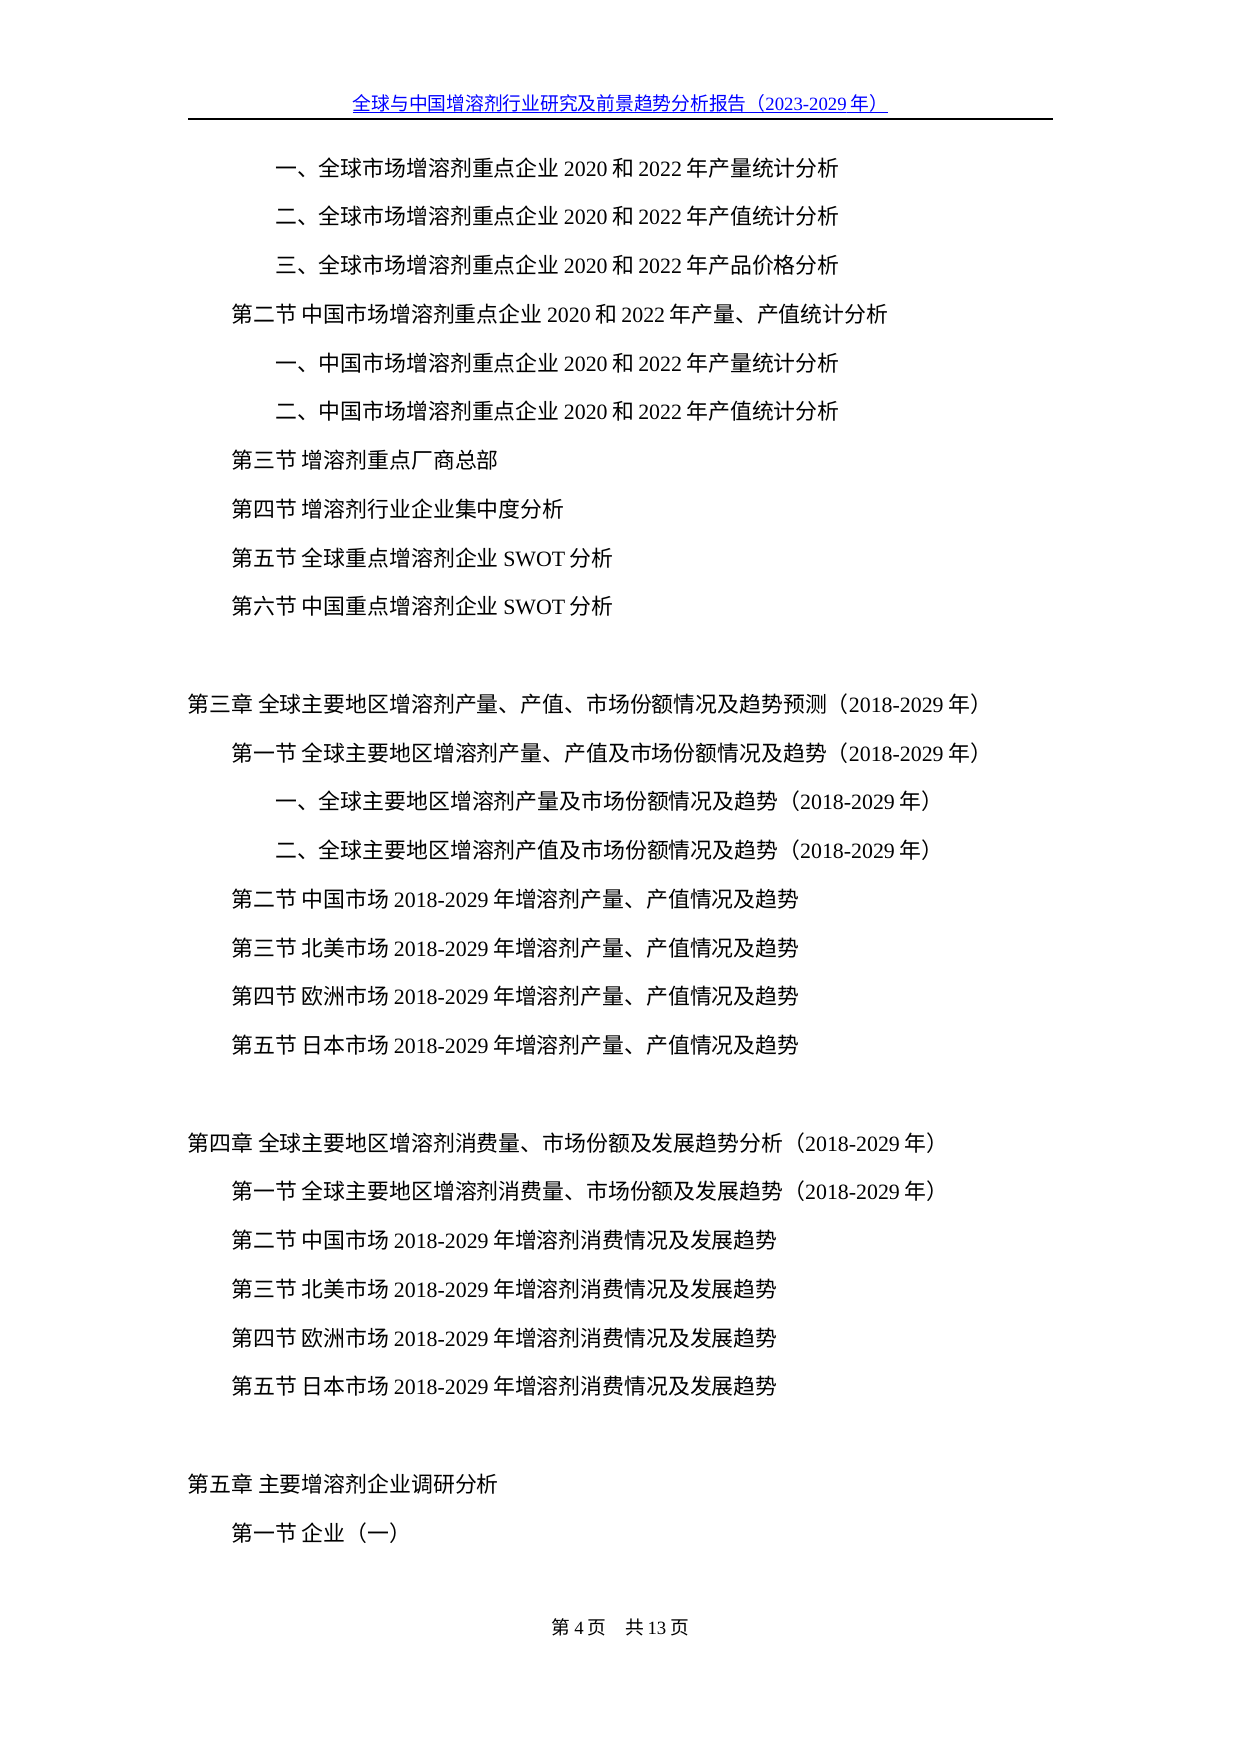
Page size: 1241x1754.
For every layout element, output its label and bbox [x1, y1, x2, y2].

text [187, 150, 1053, 1548]
